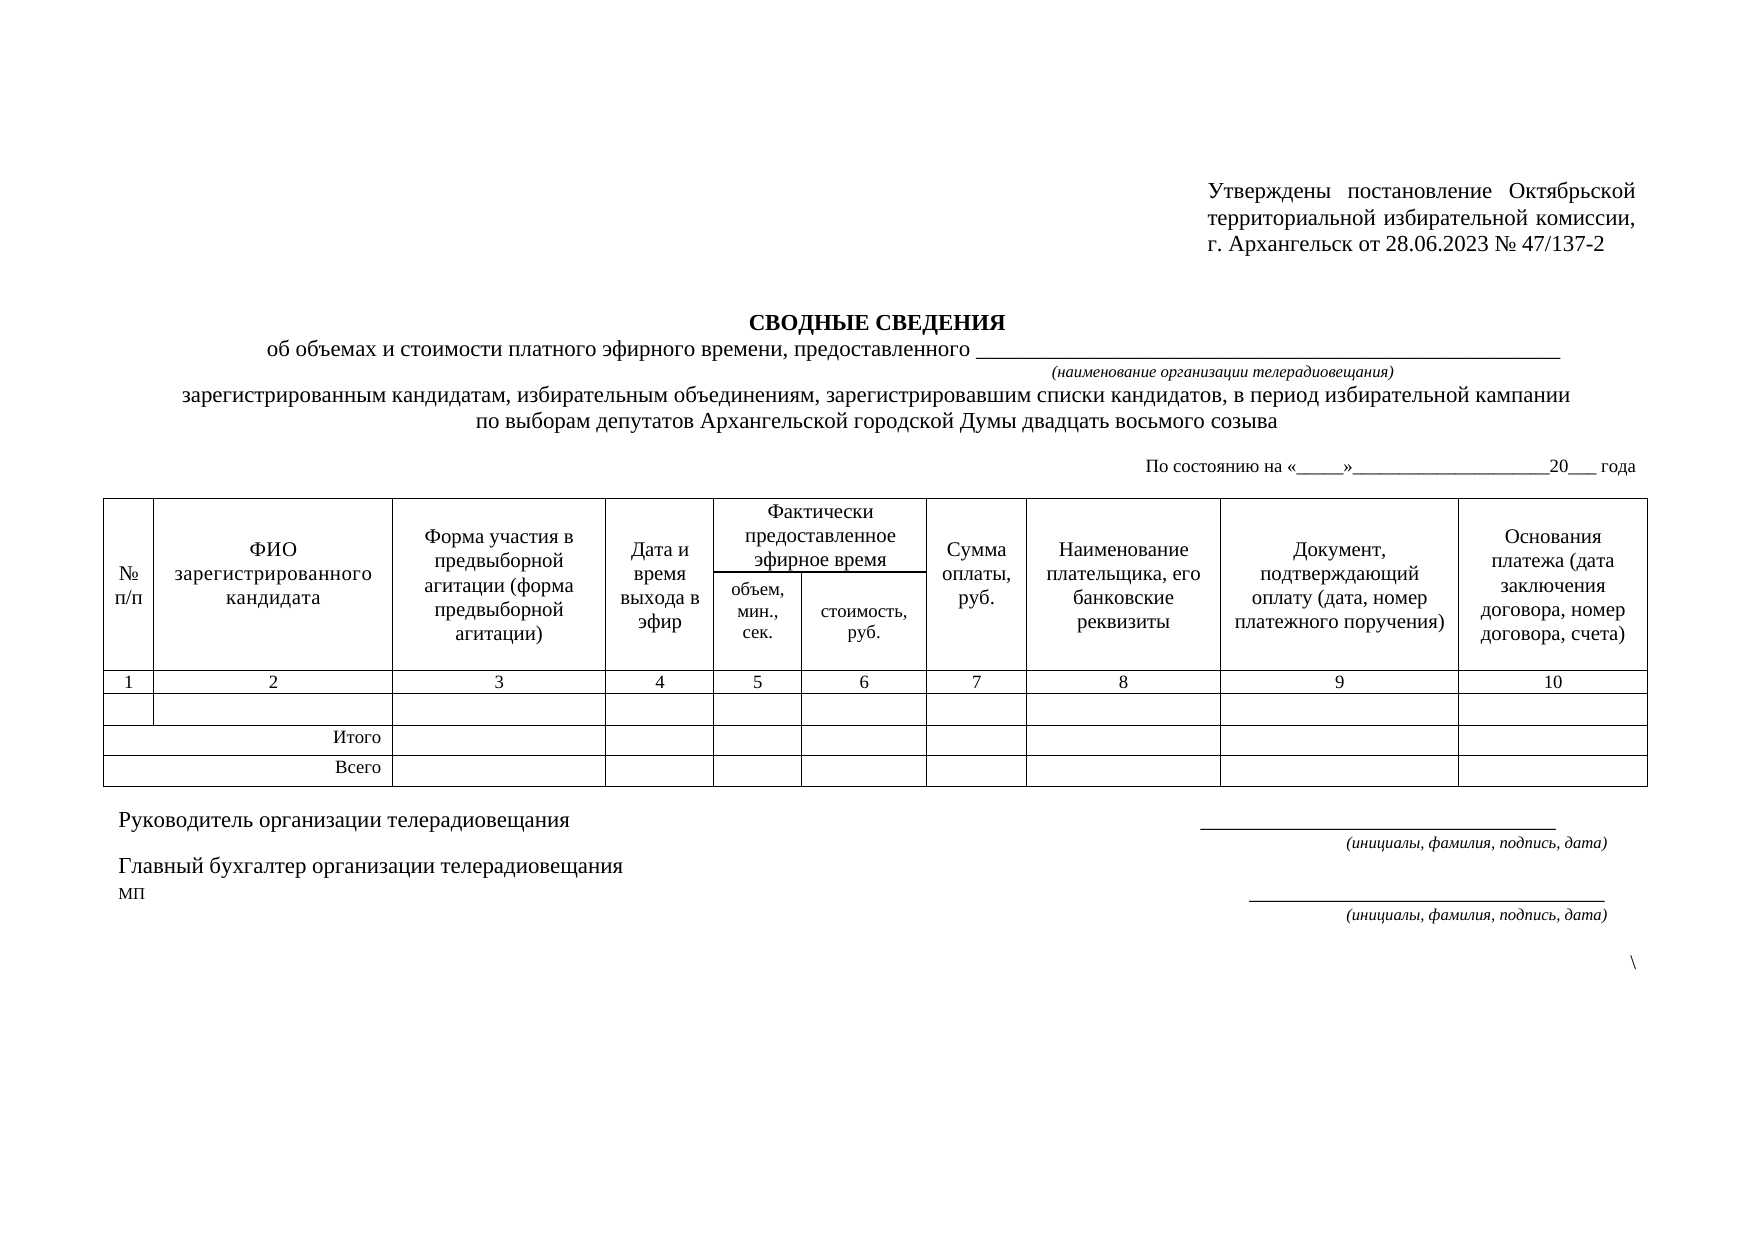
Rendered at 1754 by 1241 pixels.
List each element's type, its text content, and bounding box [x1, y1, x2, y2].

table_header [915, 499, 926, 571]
table_cell [393, 694, 605, 724]
table_cell [714, 694, 801, 724]
table_cell [154, 694, 392, 724]
table_cell [1221, 726, 1458, 755]
table_cell [393, 726, 605, 755]
table_cell стоимость, руб. [802, 573, 926, 670]
table_cell [802, 726, 926, 755]
table_header Основания платежа (дата заключения договора, номер договора, счета) [1459, 499, 1647, 670]
table_cell [714, 756, 801, 786]
text Руководитель организации телерадиовещания _______________________________ [118, 806, 1636, 832]
table_cell [104, 756, 154, 786]
text зарегистрированным кандидатам, избирательным объединениям, зарегистрировавшим списки кандидатов, в период избирательной кампании [118, 381, 1636, 407]
text МП _______________________________ [118, 878, 1636, 904]
table_cell [1221, 694, 1458, 724]
table_cell [606, 694, 713, 724]
table_header № п/п [104, 499, 153, 670]
table_cell [1459, 756, 1647, 786]
subtitle \ [1167, 950, 1636, 974]
table_header Утверждены постановление Октябрьской территориальной избирательной комиссии, г. Архангельск от 28.06.2023 № 47/137-2 [1196, 177, 1647, 256]
table_cell объем, мин., сек. [714, 573, 801, 670]
text СВОДНЫЕ СВЕДЕНИЯ [118, 309, 1636, 335]
table_header Дата и время выхода в эфир [606, 499, 713, 670]
table_cell [802, 756, 926, 786]
table_header Наименование плательщика, его банковские реквизиты [1027, 499, 1220, 670]
table_cell [927, 756, 1026, 786]
text (инициалы, фамилия, подпись, дата) [118, 904, 1636, 923]
table_cell [1459, 694, 1647, 724]
table_cell [606, 756, 713, 786]
text (инициалы, фамилия, подпись, дата) [118, 832, 1636, 852]
table_cell [714, 726, 801, 755]
table_cell [1027, 726, 1220, 755]
table_cell Итого [154, 726, 392, 755]
table_cell [393, 756, 605, 786]
table_cell [606, 726, 713, 755]
table_header Сумма оплаты, руб. [927, 499, 1026, 670]
table_cell [104, 694, 153, 724]
text об объемах и стоимости платного эфирного времени, предоставленного ___________________________________________________ [118, 335, 1636, 362]
table_cell [1221, 756, 1458, 786]
table_cell [1027, 694, 1220, 724]
text (наименование организации телерадиовещания) [643, 362, 1636, 381]
table_header Документ, подтверждающий оплату (дата, номер платежного поручения) [1221, 499, 1458, 670]
table_cell [1027, 756, 1220, 786]
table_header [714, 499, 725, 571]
text Главный бухгалтер организации телерадиовещания [118, 852, 1636, 878]
text по выборам депутатов Архангельской городской Думы двадцать восьмого созыва [118, 407, 1636, 433]
table_cell [927, 694, 1026, 724]
table_cell [802, 694, 926, 724]
table_cell [104, 726, 154, 755]
table_cell Всего [154, 756, 392, 786]
table_header Форма участия в предвыборной агитации (форма предвыборной агитации) [393, 499, 605, 670]
table_cell [1459, 726, 1647, 755]
table_cell [927, 726, 1026, 755]
table_header ФИО зарегистрированного кандидата [154, 499, 392, 670]
text По состоянию на «_____»_____________________20___ года [118, 455, 1636, 477]
